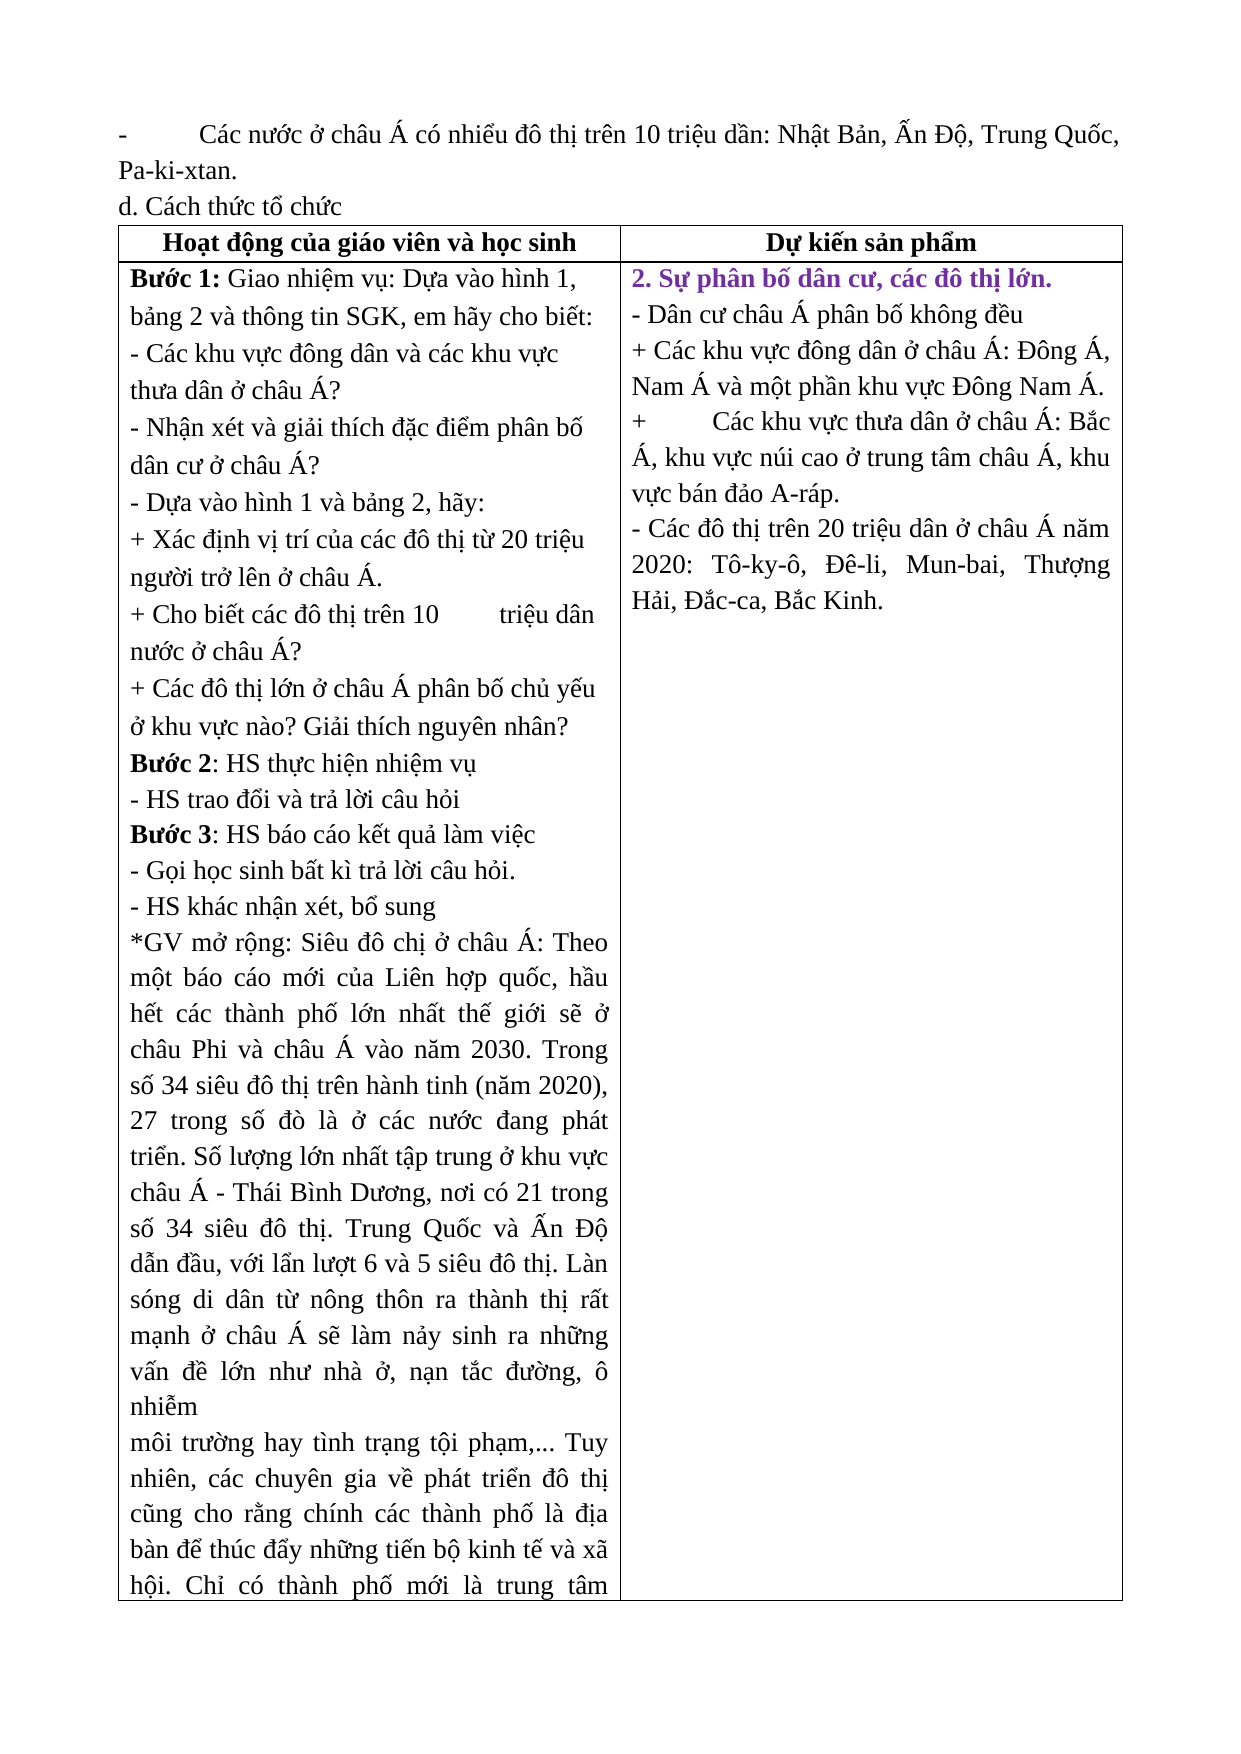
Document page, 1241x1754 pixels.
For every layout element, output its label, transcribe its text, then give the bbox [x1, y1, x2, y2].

table_header Hoạt động của giáo viên và học sinh [119, 226, 620, 261]
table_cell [119, 263, 620, 1600]
table_header Dự kiến sản phẩm [621, 226, 1122, 261]
text - Các nước ở châu Á có nhiểu đô thị trên 10 triệu dần: Nhật Bản, Ấn Độ, Trung Quốc, Pa-ki-xtan. [118, 149, 1122, 185]
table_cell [621, 263, 1122, 1600]
list d. Cách thức tổ chức [118, 189, 1122, 221]
